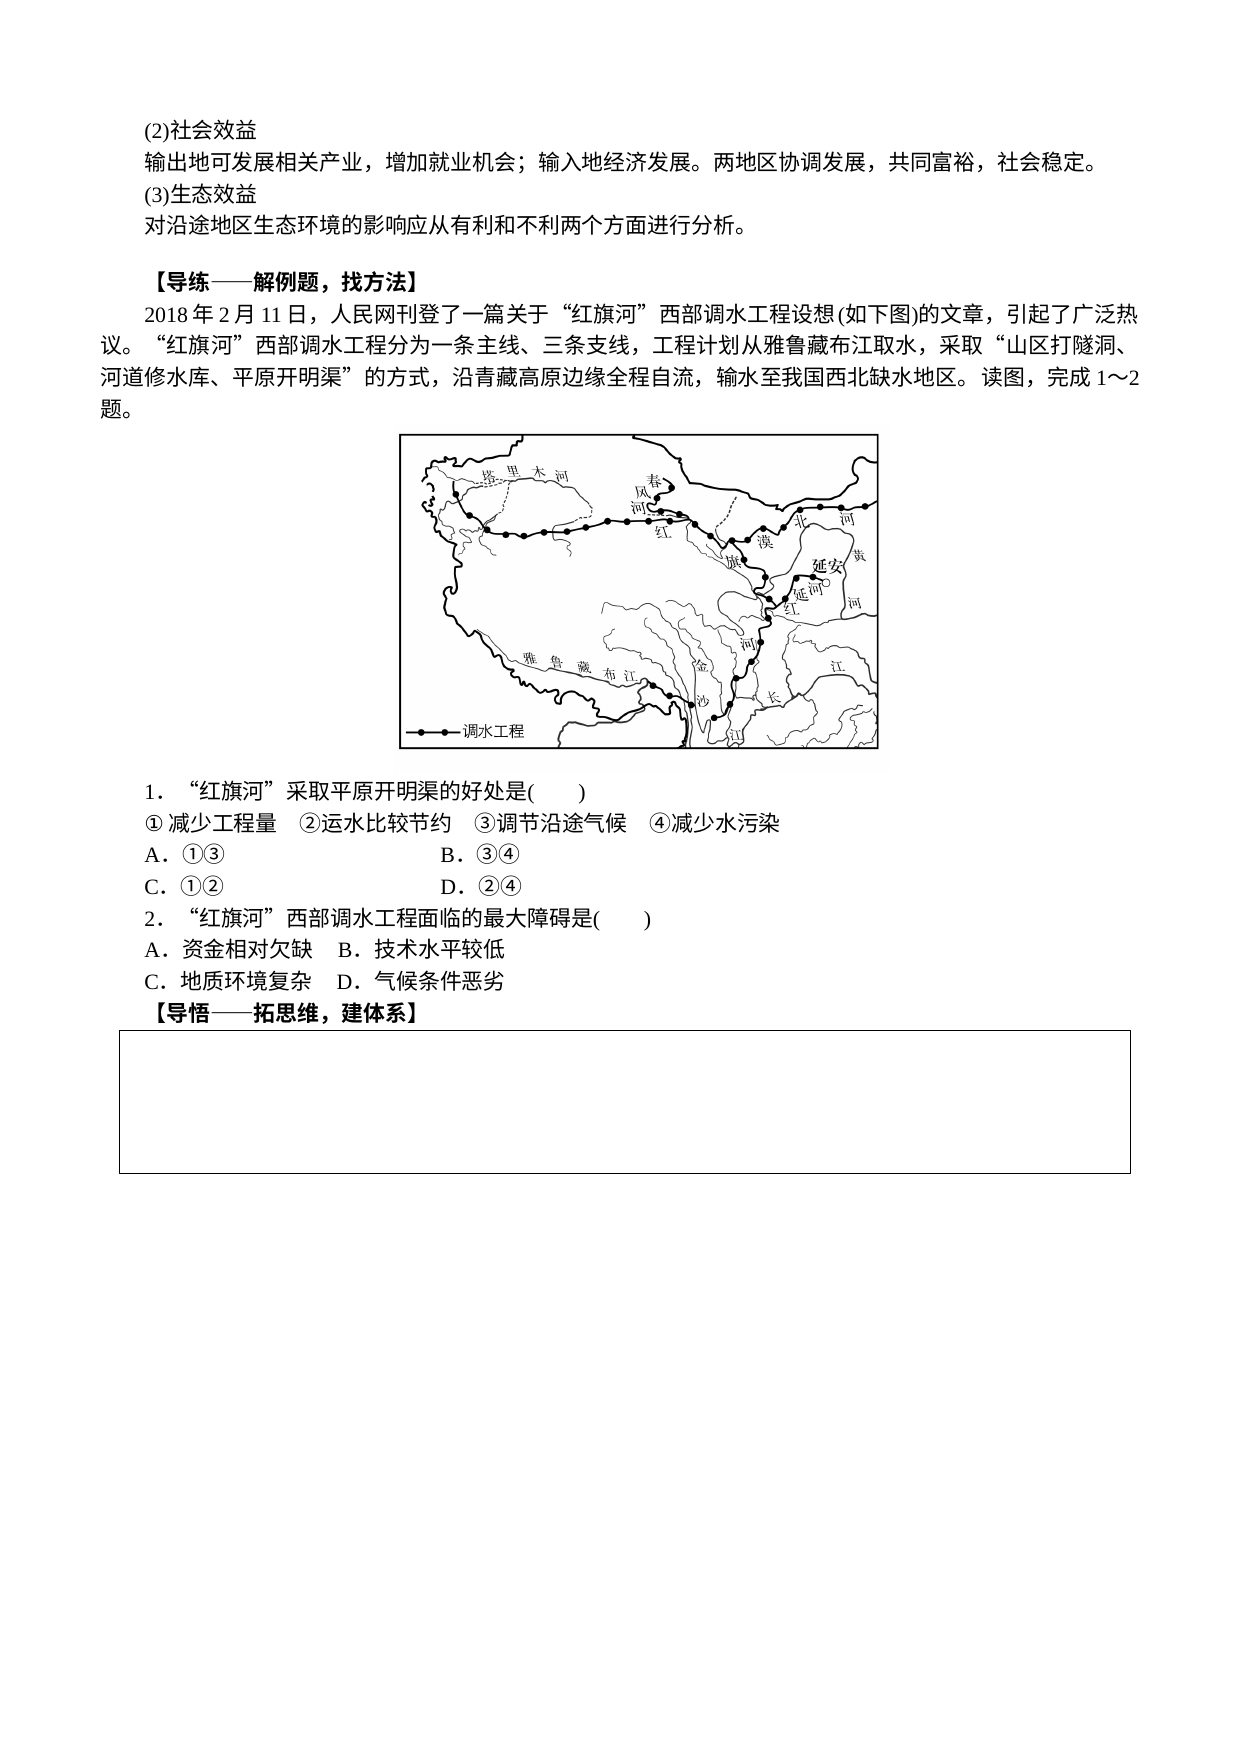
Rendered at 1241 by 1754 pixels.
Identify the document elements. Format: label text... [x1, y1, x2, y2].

text 【导悟——拓思维，建体系】 [100, 996, 1140, 1027]
text 1．“红旗河”采取平原开明渠的好处是( ) [100, 774, 1140, 806]
text 2018年2月11日，人民网刊登了一篇关于“红旗河”西部调水工程设想(如下图)的文章，引起了广泛热议。“红旗河”西部调水工程分为一条主线、三条支线，工程计划从雅鲁藏布江取水，采取“山区打隧洞、河道修水库、平原开明渠”的方式，沿青藏高原边缘全程自流，输水至我国西北缺水地区。读图，完成1～2题。 [100, 297, 1140, 423]
text ①减少工程量 ②运水比较节约 ③调节沿途气候 ④减少水污染 [100, 806, 1140, 837]
text A．①③ B．③④ [100, 837, 1140, 869]
text 输出地可发展相关产业，增加就业机会；输入地经济发展。两地区协调发展，共同富裕，社会稳定。 [100, 145, 1140, 177]
text 对沿途地区生态环境的影响应从有利和不利两个方面进行分析。 [100, 208, 1140, 240]
picture [394, 423, 890, 774]
text (2)社会效益 [100, 113, 1140, 145]
text C．①② D．②④ [100, 869, 1140, 901]
text C．地质环境复杂 D．气候条件恶劣 [100, 964, 1140, 996]
text 【导练——解例题，找方法】 [100, 265, 1140, 297]
text A．资金相对欠缺 B．技术水平较低 [100, 932, 1140, 964]
text 2．“红旗河”西部调水工程面临的最大障碍是( ) [100, 901, 1140, 932]
text (3)生态效益 [100, 177, 1140, 208]
